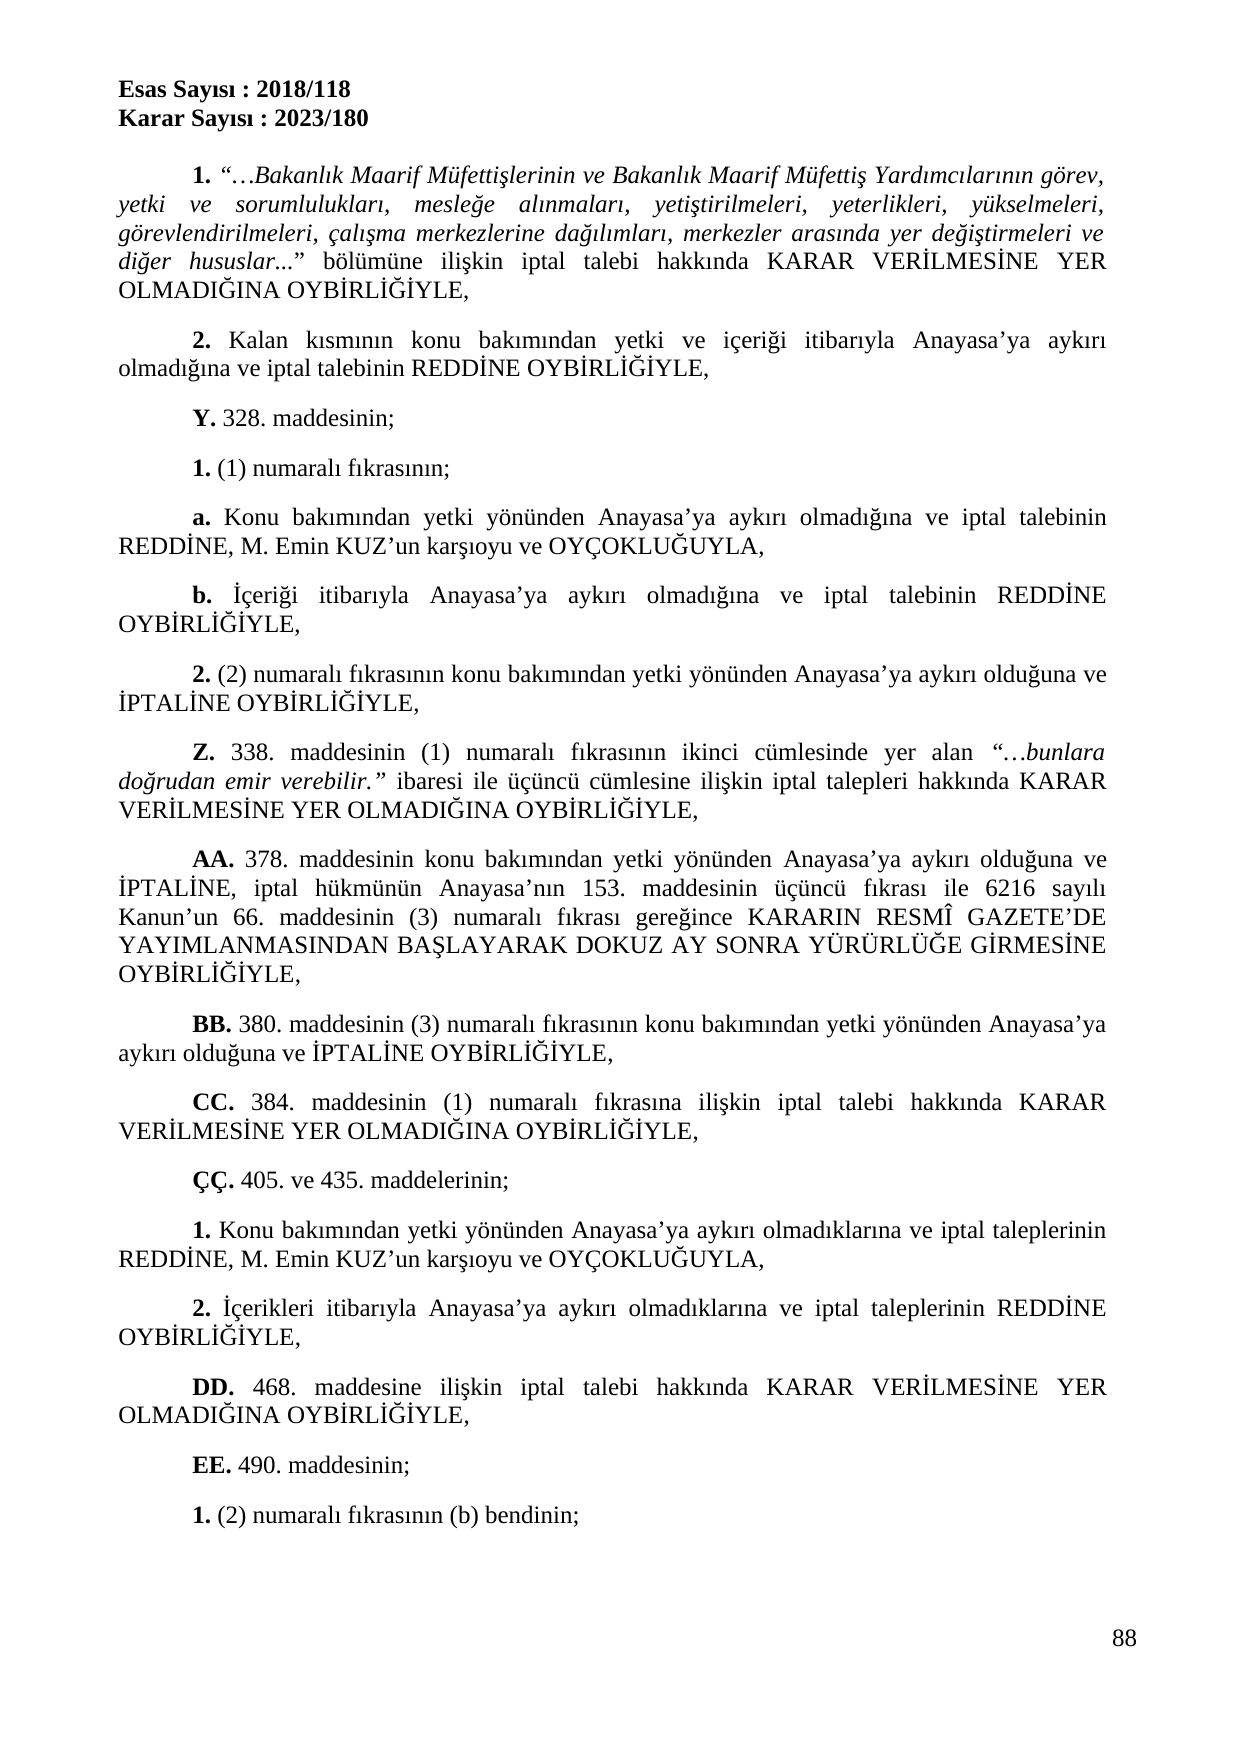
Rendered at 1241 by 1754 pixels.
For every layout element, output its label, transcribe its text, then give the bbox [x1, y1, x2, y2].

text BB. 380. maddesinin (3) numaralı fıkrasının konu bakımından yetki yönünden Anayasa’ya aykırı olduğuna ve İPTALİNE OYBİRLİĞİYLE, [118, 1009, 1107, 1066]
text CC. 384. maddesinin (1) numaralı fıkrasına ilişkin iptal talebi hakkında KARAR VERİLMESİNE YER OLMADIĞINA OYBİRLİĞİYLE, [118, 1087, 1107, 1145]
text EE. 490. maddesinin; [118, 1450, 1107, 1479]
text ÇÇ. 405. ve 435. maddelerinin; [118, 1166, 1107, 1194]
text AA. 378. maddesinin konu bakımından yetki yönünden Anayasa’ya aykırı olduğuna ve İPTALİNE, iptal hükmünün Anayasa’nın 153. maddesinin üçüncü fıkrası ile 6216 sayılı Kanun’un 66. maddesinin (3) numaralı fıkrası gereğince KARARIN RESMÎ GAZETE’DE YAYIMLANMASINDAN BAŞLAYARAK DOKUZ AY SONRA YÜRÜRLÜĞE GİRMESİNE OYBİRLİĞİYLE, [118, 844, 1107, 902]
text 2. İçerikleri itibarıyla Anayasa’ya aykırı olmadıklarına ve iptal taleplerinin REDDİNE OYBİRLİĞİYLE, [118, 1293, 1107, 1351]
text 1. (1) numaralı fıkrasının; [118, 453, 1107, 481]
text a. Konu bakımından yetki yönünden Anayasa’ya aykırı olmadığına ve iptal talebinin REDDİNE, M. Emin KUZ’un karşıoyu ve OYÇOKLUĞUYLA, [118, 502, 1107, 560]
text 1. Konu bakımından yetki yönünden Anayasa’ya aykırı olmadıklarına ve iptal taleplerinin REDDİNE, M. Emin KUZ’un karşıoyu ve OYÇOKLUĞUYLA, [118, 1215, 1107, 1273]
text Y. 328. maddesinin; [118, 403, 1107, 432]
text 2. (2) numaralı fıkrasının konu bakımından yetki yönünden Anayasa’ya aykırı olduğuna ve İPTALİNE OYBİRLİĞİYLE, [118, 659, 1107, 716]
text 1. (2) numaralı fıkrasının (b) bendinin; [118, 1500, 1107, 1528]
text AA. 378. maddesinin konu bakımından yetki yönünden Anayasa’ya aykırı olduğuna ve İPTALİNE, iptal hükmünün Anayasa’nın 153. maddesinin üçüncü fıkrası ile 6216 sayılı Kanun’un 66. maddesinin (3) numaralı fıkrası gereğince KARARIN RESMÎ GAZETE’DE YAYIMLANMASINDAN BAŞLAYARAK DOKUZ AY SONRA YÜRÜRLÜĞE GİRMESİNE OYBİRLİĞİYLE, [118, 959, 1107, 988]
text b. İçeriği itibarıyla Anayasa’ya aykırı olmadığına ve iptal talebinin REDDİNE OYBİRLİĞİYLE, [118, 581, 1107, 638]
text Z. 338. maddesinin (1) numaralı fıkrasının ikinci cümlesinde yer alan “…bunlara doğrudan emir verebilir.” ibaresi ile üçüncü cümlesine ilişkin iptal talepleri hakkında KARAR VERİLMESİNE YER OLMADIĞINA OYBİRLİĞİYLE, [118, 737, 1107, 823]
text DD. 468. maddesine ilişkin iptal talebi hakkında KARAR VERİLMESİNE YER OLMADIĞINA OYBİRLİĞİYLE, [118, 1372, 1107, 1429]
text 2. Kalan kısmının konu bakımından yetki ve içeriği itibarıyla Anayasa’ya aykırı olmadığına ve iptal talebinin REDDİNE OYBİRLİĞİYLE, [118, 325, 1107, 382]
text 1. “…Bakanlık Maarif Müfettişlerinin ve Bakanlık Maarif Müfettiş Yardımcılarının görev, yetki ve sorumlulukları, mesleğe alınmaları, yetiştirilmeleri, yeterlikleri, yükselmeleri, görevlendirilmeleri, çalışma merkezlerine dağılımları, merkezler arasında yer değiştirmeleri ve diğer hususlar...” bölümüne ilişkin iptal talebi hakkında KARAR VERİLMESİNE YER OLMADIĞINA OYBİRLİĞİYLE, [118, 160, 1107, 304]
